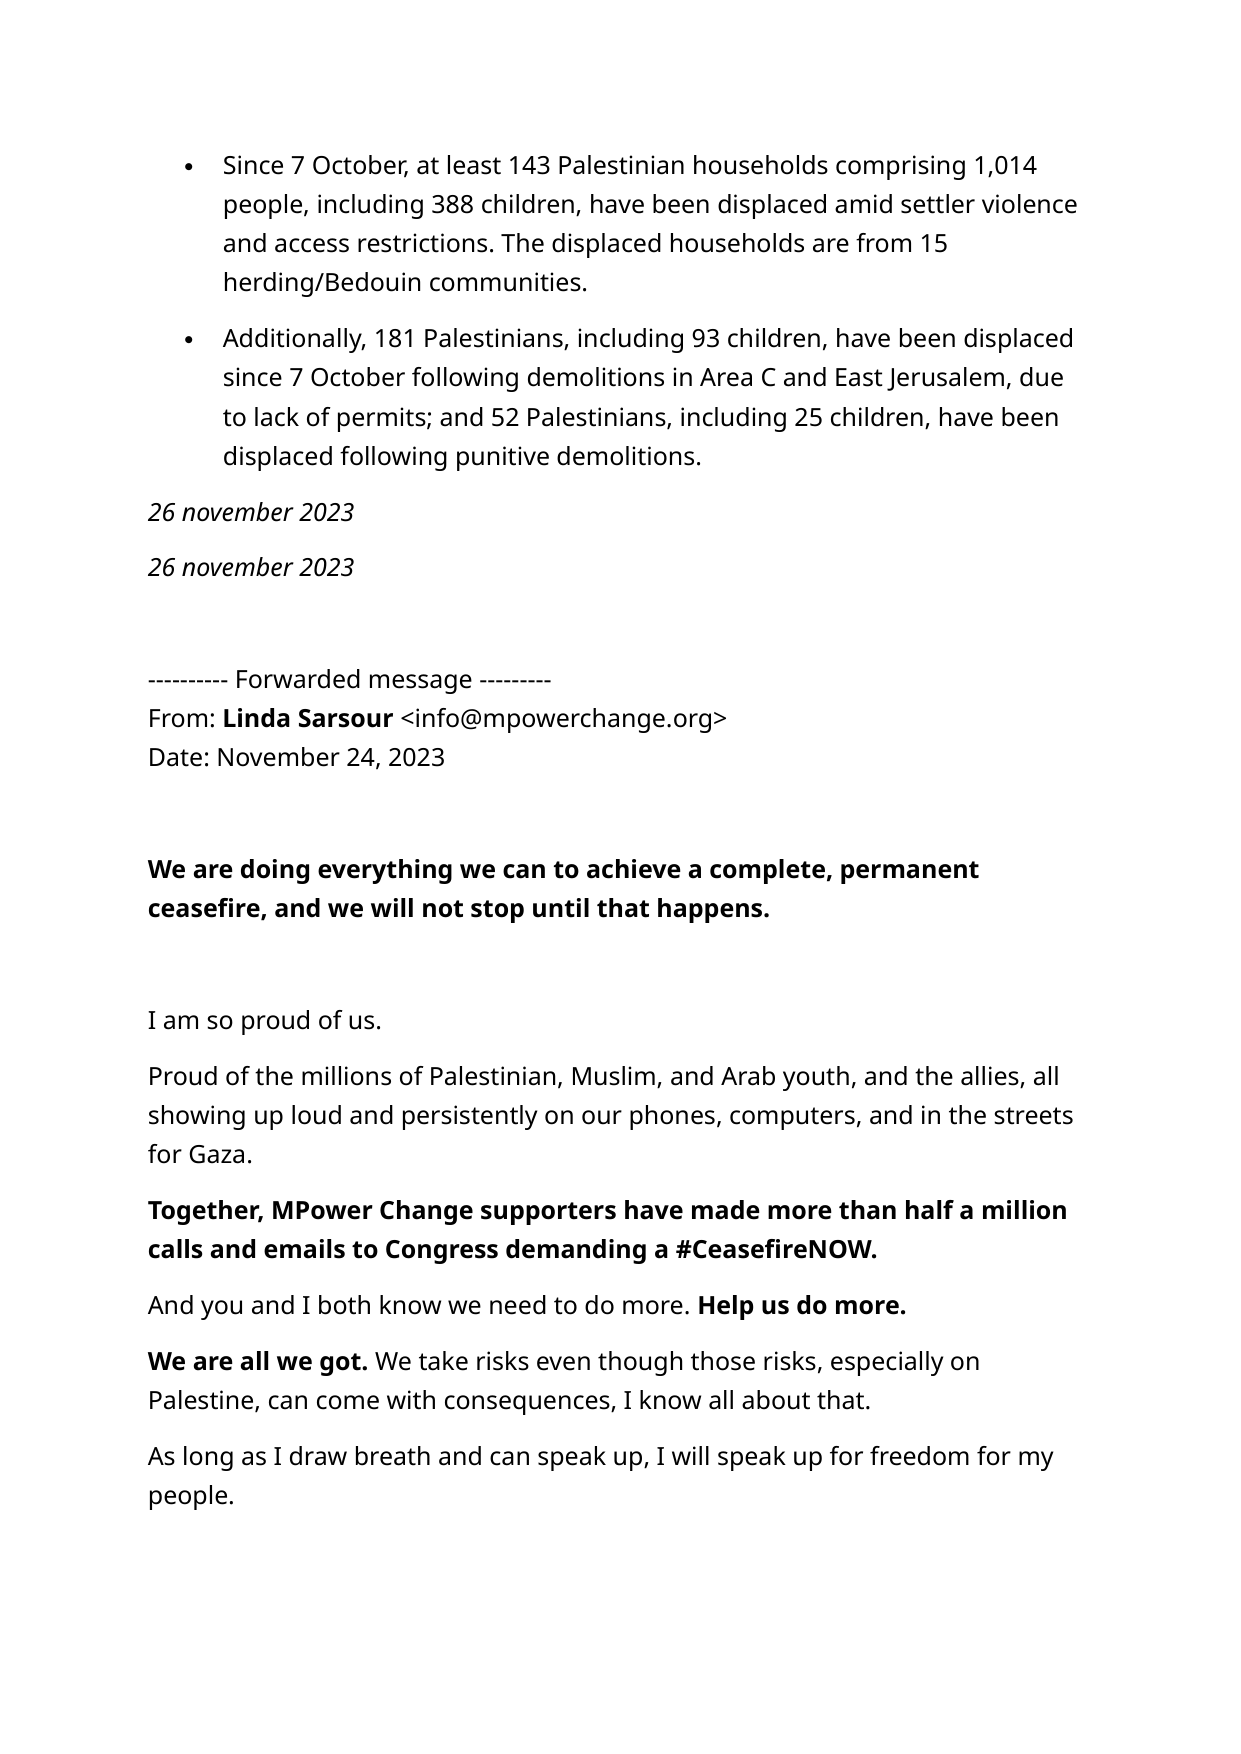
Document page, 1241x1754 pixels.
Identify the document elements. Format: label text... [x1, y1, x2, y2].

text ---------- Forwarded message --------- From: Linda Sarsour <info@mpowerchange.org> Date: November 24, 2023 [148, 662, 1093, 774]
list Additionally, 181 Palestinians, including 93 children, have been displaced since 7 October following demolitions in Area C and East Jerusalem, due to lack of permits; and 52 Palestinians, including 25 children, have been displaced following punitive demolitions. [185, 321, 1093, 472]
text 26 november 2023 [148, 494, 1093, 528]
text I am so proud of us. [148, 1003, 1093, 1037]
text As long as I draw breath and can speak up, I will speak up for freedom for my people. [148, 1438, 1093, 1512]
text 26 november 2023 [148, 550, 1093, 584]
text Together, MPower Change supporters have made more than half a million calls and emails to Congress demanding a #CeasefireNOW. [148, 1193, 1093, 1266]
text We are all we got. We take risks even though those risks, especially on Palestine, can come with consequences, I know all about that. [148, 1343, 1093, 1417]
text And you and I both know we need to do more. Help us do more. [148, 1288, 1093, 1322]
text Proud of the millions of Palestinian, Muslim, and Arab youth, and the allies, all showing up loud and persistently on our phones, computers, and in the streets for Gaza. [148, 1058, 1093, 1171]
list Since 7 October, at least 143 Palestinian households comprising 1,014 people, including 388 children, have been displaced amid settler violence and access restrictions. The displaced households are from 15 herding/Bedouin communities. [185, 148, 1093, 299]
text We are doing everything we can to achieve a complete, permanent ceasefire, and we will not stop until that happens. [148, 852, 1093, 925]
